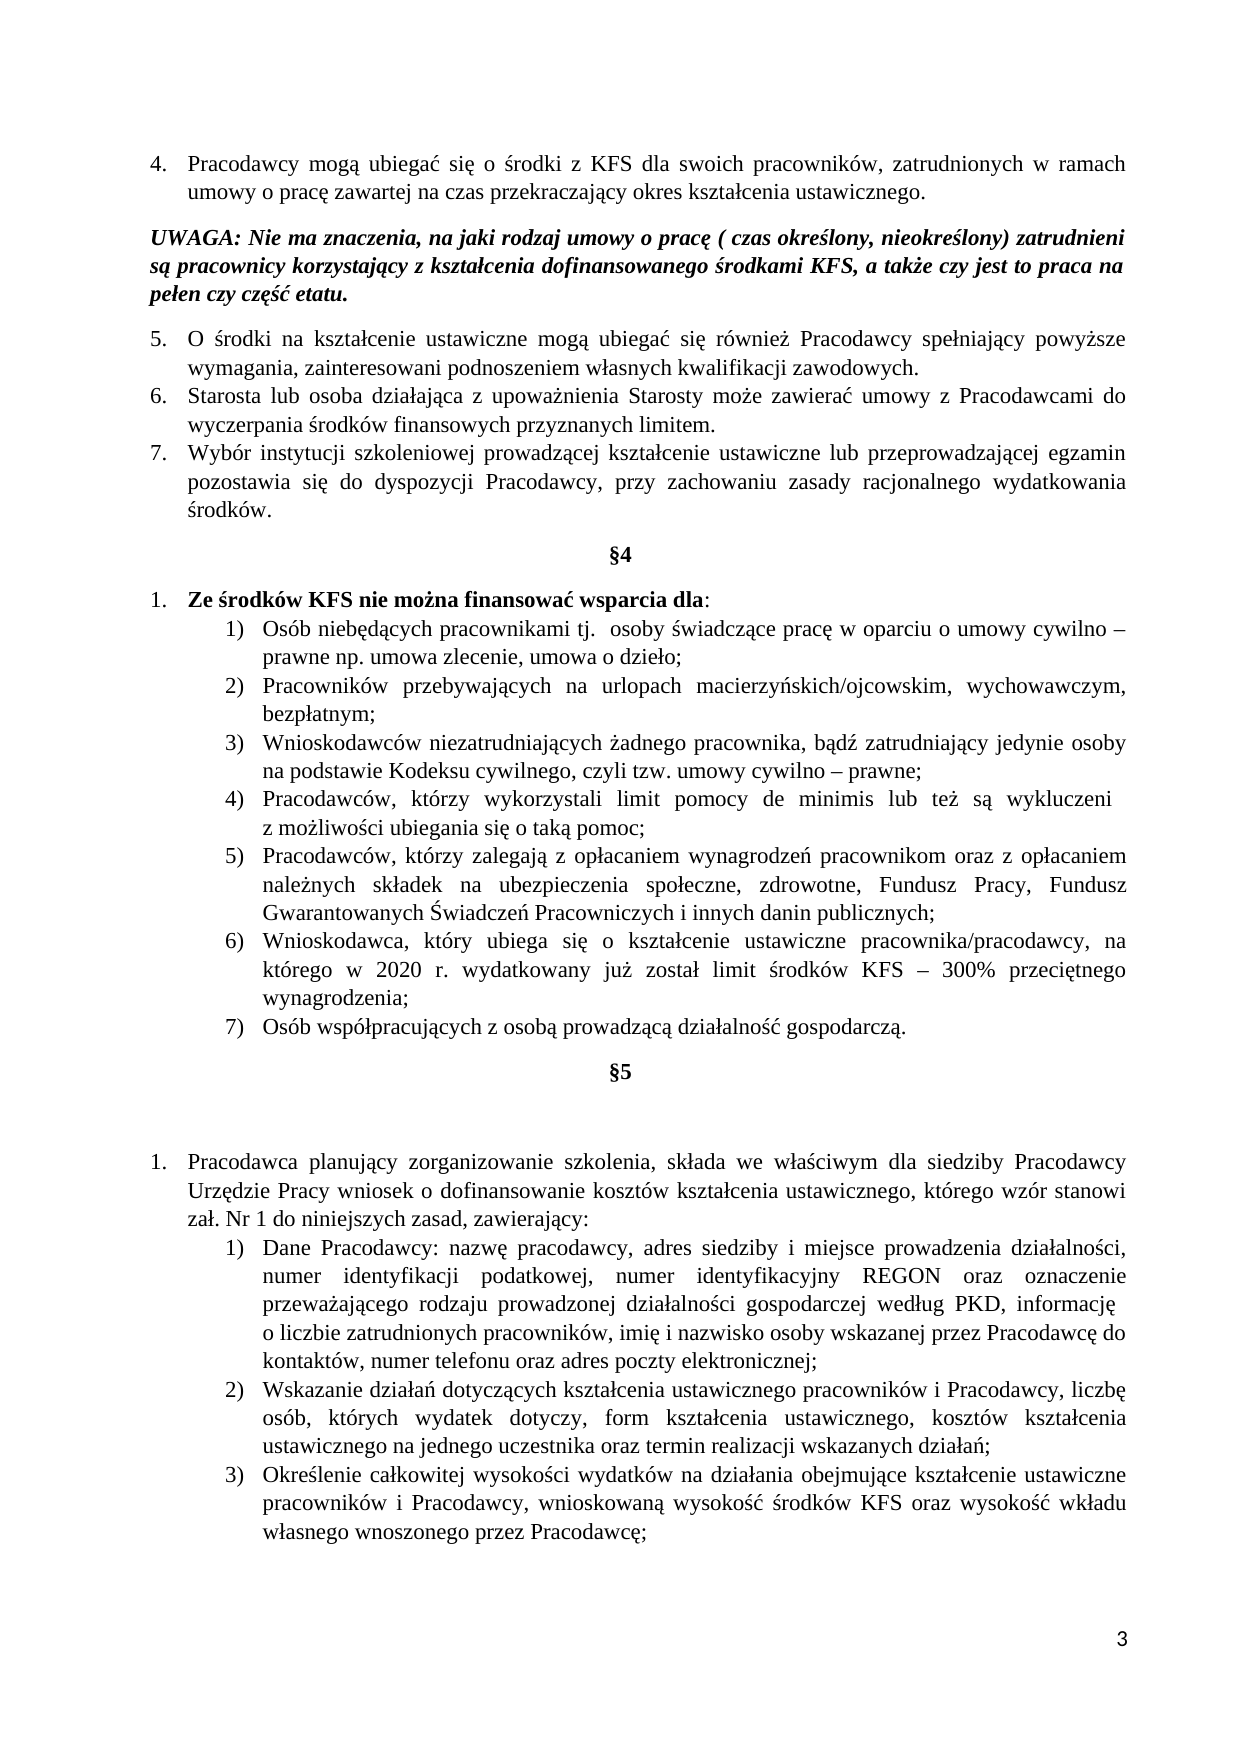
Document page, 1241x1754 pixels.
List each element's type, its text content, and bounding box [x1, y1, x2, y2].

list Wskazanie działań dotyczących kształcenia ustawicznego pracowników i Pracodawcy, liczbę osób, których wydatek dotyczy, form kształcenia ustawicznego, kosztów kształcenia ustawicznego na jednego uczestnika oraz termin realizacji wskazanych działań; [225, 1376, 1128, 1459]
list Wybór instytucji szkoleniowej prowadzącej kształcenie ustawiczne lub przeprowadzającej egzamin pozostawia się do dyspozycji Pracodawcy, przy zachowaniu zasady racjonalnego wydatkowania środków. [150, 439, 1128, 522]
list Wnioskodawców niezatrudniających żadnego pracownika, bądź zatrudniający jedynie osoby na podstawie Kodeksu cywilnego, czyli tzw. umowy cywilno – prawne; [225, 728, 1128, 783]
list Określenie całkowitej wysokości wydatków na działania obejmujące kształcenie ustawiczne pracowników i Pracodawcy, wnioskowaną wysokość środków KFS oraz wysokość wkładu własnego wnoszonego przez Pracodawcę; [225, 1461, 1128, 1544]
list Osób niebędących pracownikami tj. osoby świadczące pracę w oparciu o umowy cywilno –prawne np. umowa zlecenie, umowa o dzieło; [225, 615, 1128, 669]
list Pracodawcy mogą ubiegać się o środki z KFS dla swoich pracowników, zatrudnionych w ramach umowy o pracę zawartej na czas przekraczający okres kształcenia ustawicznego. [150, 150, 1128, 205]
list Pracodawców, którzy zalegają z opłacaniem wynagrodzeń pracownikom oraz z opłacaniem należnych składek na ubezpieczenia społeczne, zdrowotne, Fundusz Pracy, Fundusz Gwarantowanych Świadczeń Pracowniczych i innych danin publicznych; [225, 842, 1128, 926]
list Pracodawca planujący zorganizowanie szkolenia, składa we właściwym dla siedziby Pracodawcy Urzędzie Pracy wniosek o dofinansowanie kosztów kształcenia ustawicznego, którego wzór stanowi zał. Nr 1 do niniejszych zasad, zawierający: [150, 1148, 1128, 1231]
list Wnioskodawca, który ubiega się o kształcenie ustawiczne pracownika/pracodawcy, na którego w 2020 r. wydatkowany już został limit środków KFS – 300% przeciętnego wynagrodzenia; [225, 928, 1128, 1011]
list Pracodawców, którzy wykorzystali limit pomocy de minimis lub też są wykluczeni z możliwości ubiegania się o taką pomoc; [225, 785, 1128, 840]
list Pracowników przebywających na urlopach macierzyńskich/ojcowskim, wychowawczym, bezpłatnym; [225, 672, 1128, 726]
list Starosta lub osoba działająca z upoważnienia Starosty może zawierać umowy z Pracodawcami do wyczerpania środków finansowych przyznanych limitem. [150, 382, 1128, 437]
list Dane Pracodawcy: nazwę pracodawcy, adres siedziby i miejsce prowadzenia działalności, numer identyfikacji podatkowej, numer identyfikacyjny REGON oraz oznaczenie przeważającego rodzaju prowadzonej działalności gospodarczej według PKD, informację o liczbie zatrudnionych pracowników, imię i nazwisko osoby wskazanej przez Pracodawcę do kontaktów, numer telefonu oraz adres poczty elektronicznej; [225, 1233, 1128, 1374]
list O środki na kształcenie ustawiczne mogą ubiegać się również Pracodawcy spełniający powyższe wymagania, zainteresowani podnoszeniem własnych kwalifikacji zawodowych. [150, 326, 1128, 380]
list Osób współpracujących z osobą prowadzącą działalność gospodarczą. [225, 1013, 1128, 1039]
text §5 [112, 1058, 1128, 1084]
text §4 [112, 541, 1128, 568]
text UWAGA: Nie ma znaczenia, na jaki rodzaj umowy o pracę ( czas określony, nieokreślony) zatrudnieni są pracownicy korzystający z kształcenia dofinansowanego środkami KFS, a także czy jest to praca na pełen czy część etatu. [150, 223, 1128, 307]
list Ze środków KFS nie można finansować wsparcia dla: [150, 586, 1128, 613]
